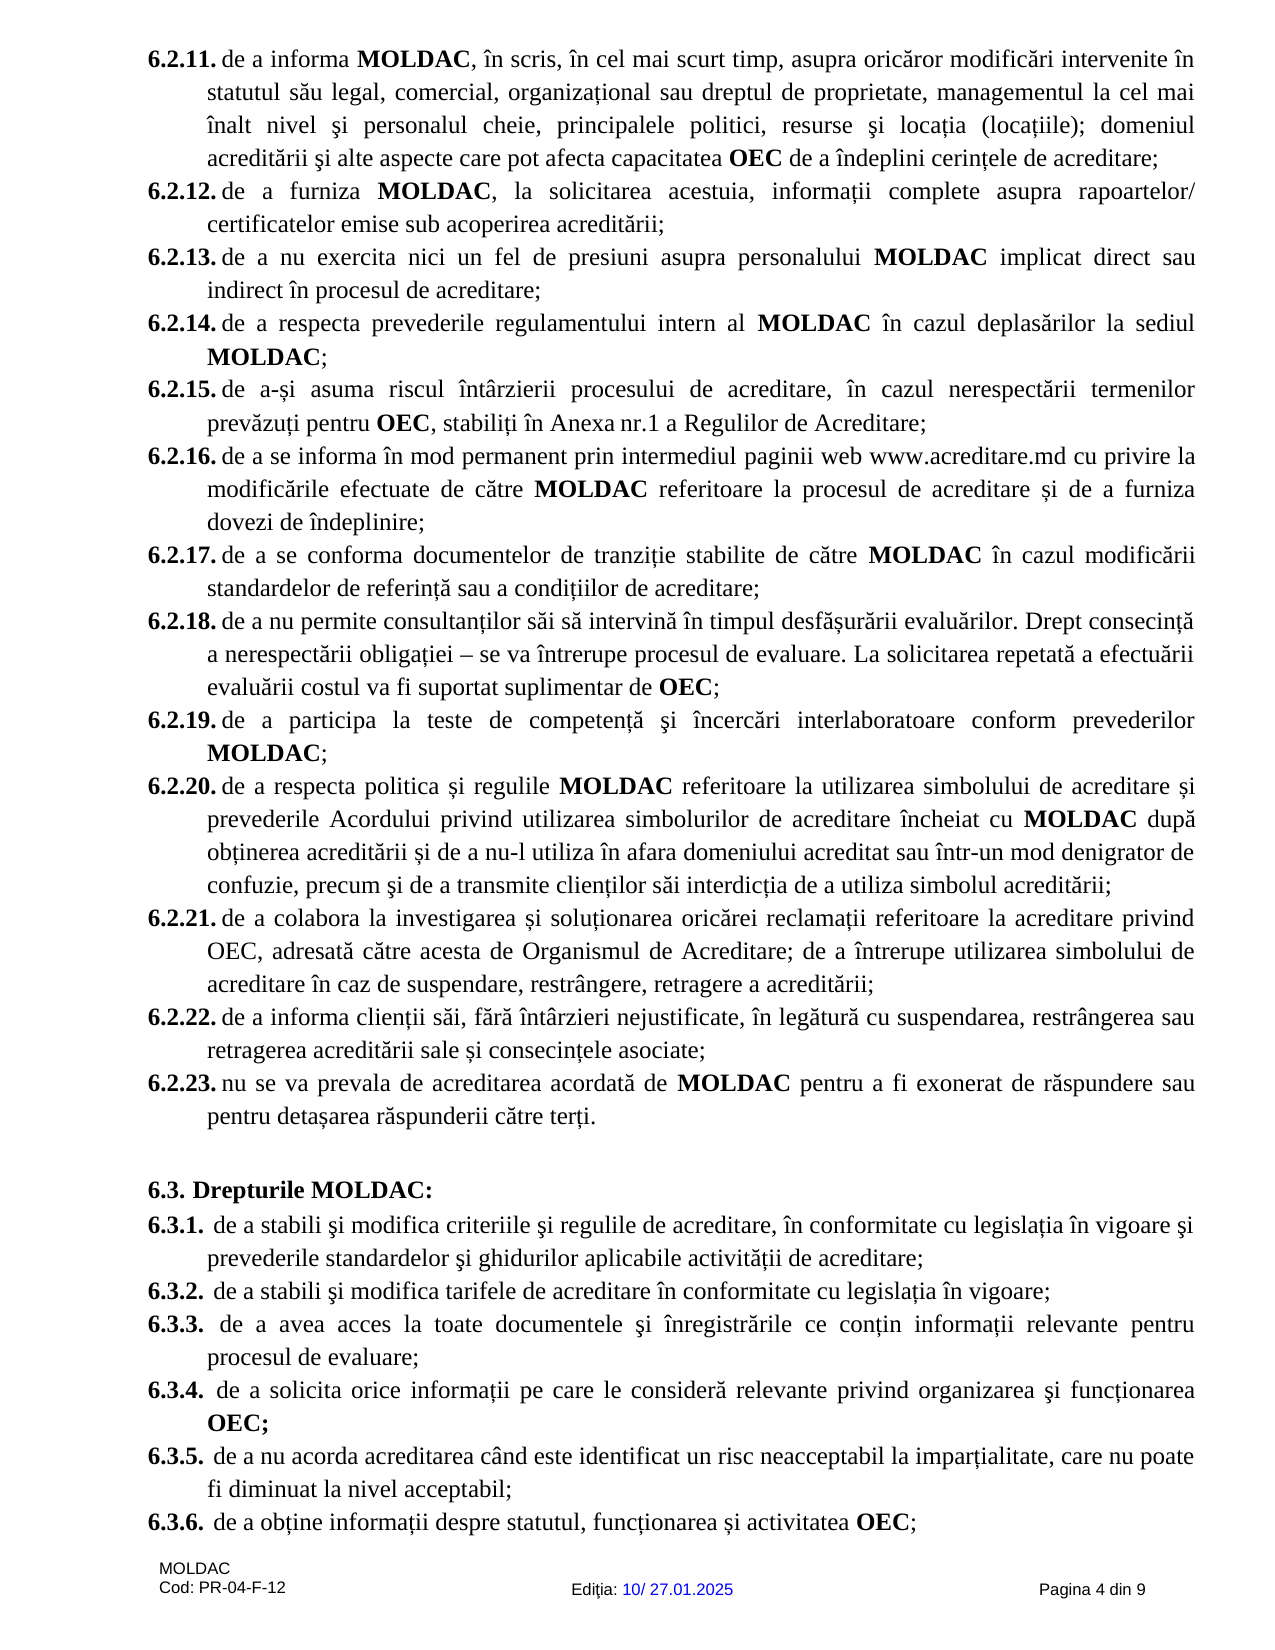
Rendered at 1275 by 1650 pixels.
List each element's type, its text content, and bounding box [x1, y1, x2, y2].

list de а stabili şi modifica tarifele de acreditare în conformitate cu legislația în vigoare; [148, 1276, 1196, 1304]
list de а solicita orice informații pe care le consideră relevante privind organizarea şi funcționarea ОЕС; [148, 1375, 1196, 1437]
list de а avea acces la toate documentele şi înregistrările ce conțin informații relevante pentru procesul de evaluare; [148, 1309, 1196, 1371]
list de a participa la teste de competență şi încercări interlaboratoare conform prevederilor MOLDAC; [148, 705, 1196, 767]
list de a se informa în mod permanent prin intermediul paginii web www.acreditare.md cu privire la modificările efectuate de către MOLDAC referitoare la procesul de acreditare și de a furniza dovezi de îndeplinire; [148, 441, 1196, 536]
list de а stabili şi modifica criteriile şi regulile de acreditare, în conformitate cu legislația în vigoare şi prevederile standardelor şi ghidurilor aplicabile activității de acreditare; [148, 1210, 1196, 1271]
list de a nu acorda acreditarea când este identificat un risc neacceptabil la imparțialitate, care nu poate fi diminuat la nivel acceptabil; [148, 1441, 1196, 1503]
list de a respecta politica și regulile MOLDAC referitoare la utilizarea simbolului de acreditare și prevederile Acordului privind utilizarea simbolurilor de acreditare încheiat cu MOLDAC după obținerea acreditării și de a nu-l utiliza în afara domeniului acreditat sau într-un mod denigrator de confuzie, precum şi de a transmite clienților săi interdicția de a utiliza simbolul acreditării; [148, 771, 1196, 899]
list de а informa MOLDAC, în scris, în cel mai scurt timp, asupra oricăror modificări intervenite în statutul său legal, comercial, organizațional sau dreptul de proprietate, managementul la cel mai înalt nivel şi personalul cheie, principalele politici, resurse şi locația (locațiile); domeniul acreditării şi alte aspecte care pot afecta capacitatea OEC de a îndeplini cerințele de acreditare; [148, 44, 1196, 172]
list de а respecta prevederile regulamentului intern al MOLDAC în cazul deplasărilor la sediul MOLDAC; [148, 308, 1196, 370]
list de а nu exercita nici un fel de presiuni asupra personalului MOLDAC implicat direct sau indirect în procesul de acreditare; [148, 242, 1196, 304]
list de а se conforma documentelor de tranziție stabilite de către MOLDAC în cazul modificării standardelor de referință sau а condițiilor de acreditare; [148, 540, 1196, 602]
list de a nu permite consultanților săi să intervină în timpul desfășurării evaluărilor. Drept consecință a nerespectării obligației – se va întrerupe procesul de evaluare. La solicitarea repetată a efectuării evaluării costul va fi suportat suplimentar de OEC; [148, 606, 1196, 701]
list de a informa clienții săi, fără întârzieri nejustificate, în legătură cu suspendarea, restrângerea sau retragerea acreditării sale și consecințele asociate; [148, 1002, 1196, 1064]
list de а furniza MOLDAC, la solicitarea acestuia, informații complete asupra rapoartelor/ certificatelor emise sub acoperirea acreditării; [148, 176, 1196, 238]
list nu se va prevala de acreditarea acordată de MOLDAC pentru а fi exonerat de răspundere sau pentru detașarea răspunderii către terți. [148, 1068, 1196, 1130]
list de a colabora la investigarea și soluționarea oricărei reclamații referitoare la acreditare privind OEC, adresată către acesta de Organismul de Acreditare; de a întrerupe utilizarea simbolului de acreditare în caz de suspendare, restrângere, retragere a acreditării; [148, 903, 1196, 998]
list Drepturile MOLDAC: [148, 1176, 1196, 1204]
list de a-și asuma riscul întârzierii procesului de acreditare, în cazul nerespectării termenilor prevăzuți pentru OEC, stabiliți în Anexa nr.1 a Regulilor de Acreditare; [148, 374, 1196, 437]
list de а obține informații despre statutul, funcționarea și activitatea OEC; [148, 1507, 1196, 1536]
